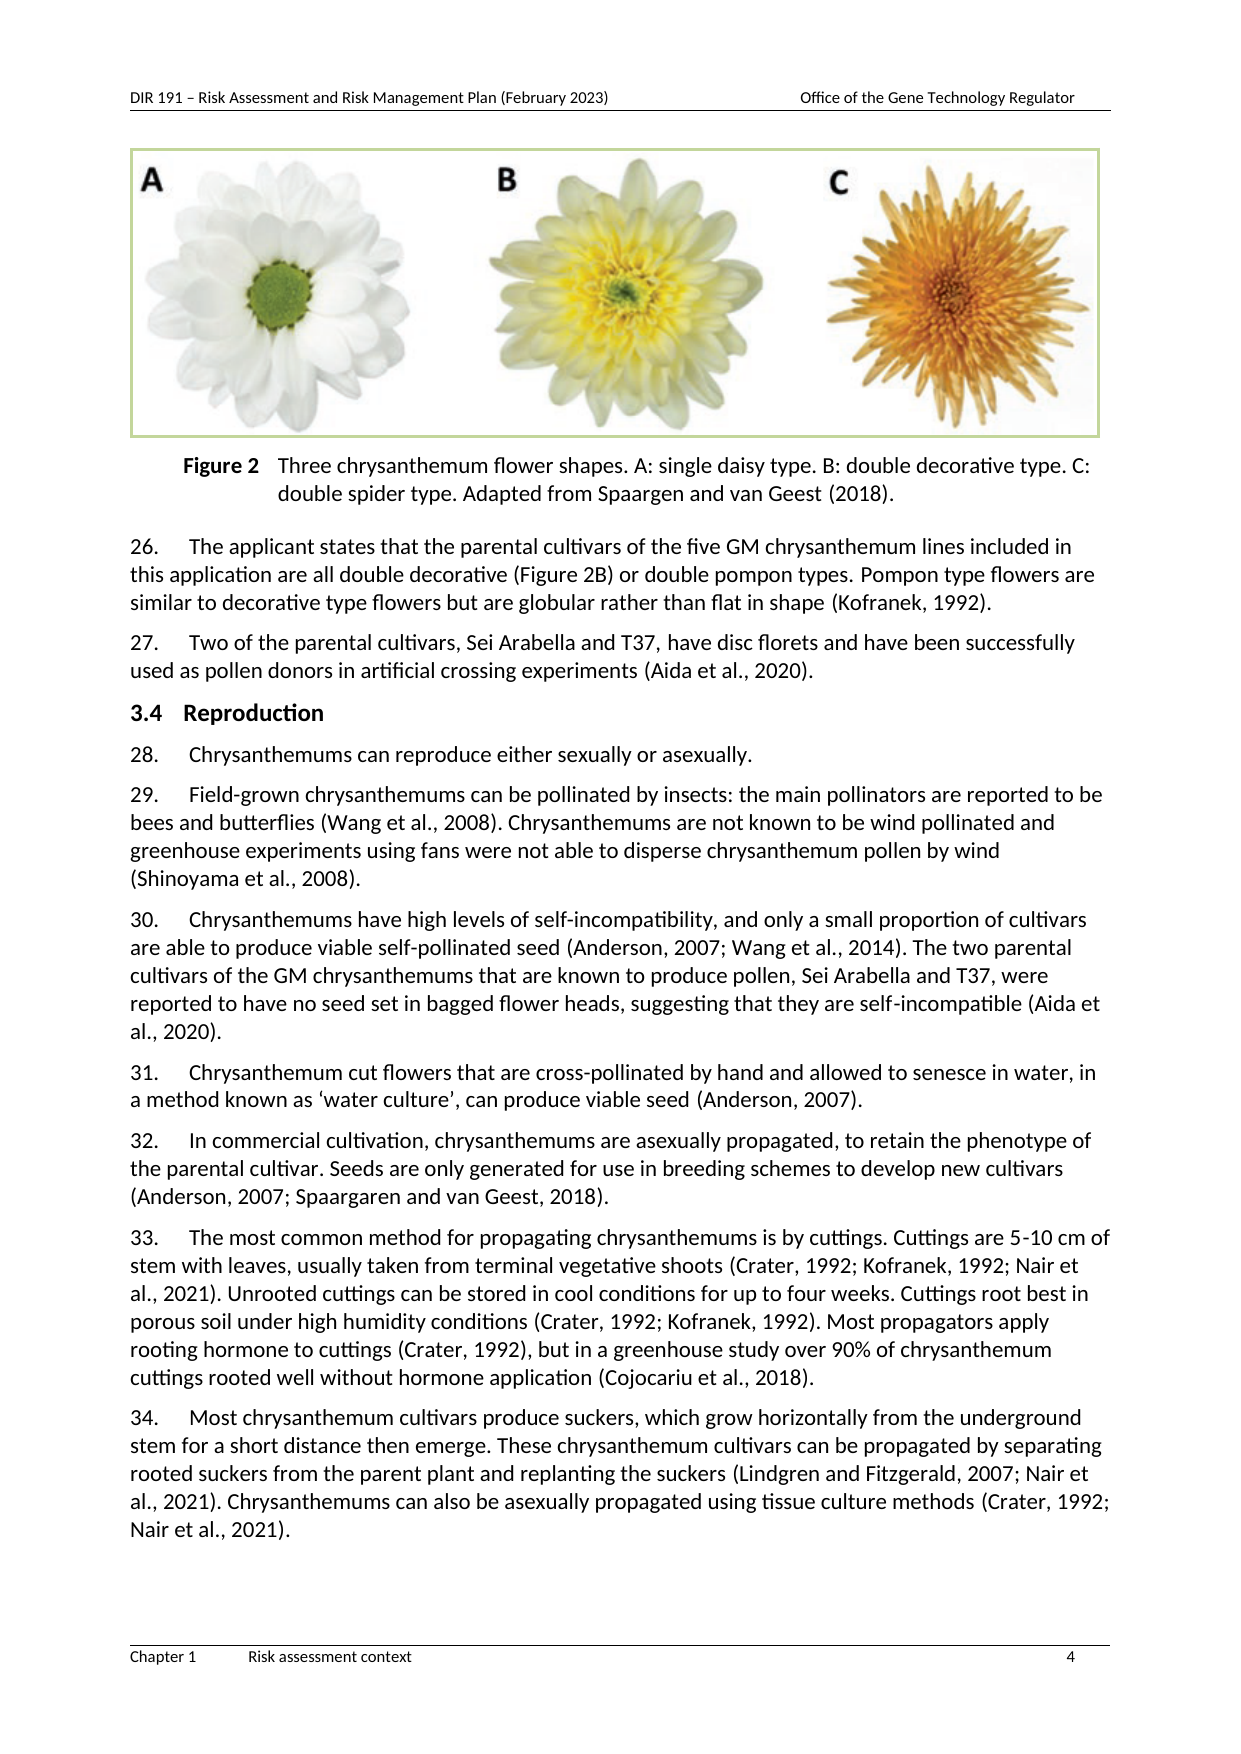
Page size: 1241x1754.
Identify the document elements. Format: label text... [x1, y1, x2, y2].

text The most common method for propagating chrysanthemums is by cuttings. Cuttings are 5-10 cm of stem with leaves, usually taken from terminal vegetative shoots (Crater, 1992; Kofranek, 1992; Nair et al., 2021). Unrooted cuttings can be stored in cool conditions for up to four weeks. Cuttings root best in porous soil under high humidity conditions (Crater, 1992; Kofranek, 1992). Most propagators apply rooting hormone to cuttings (Crater, 1992), but in a greenhouse study over 90% of chrysanthemum cuttings rooted well without hormone application (Cojocariu et al., 2018). [130, 1223, 1110, 1391]
text The applicant states that the parental cultivars of the five GM chrysanthemum lines included in this application are all double decorative (Figure 2B) or double pompon types. Pompon type flowers are similar to decorative type flowers but are globular rather than flat in shape (Kofranek, 1992). [130, 532, 1110, 616]
text In commercial cultivation, chrysanthemums are asexually propagated, to retain the phenotype of the parental cultivar. Seeds are only generated for use in breeding schemes to develop new cultivars (Anderson, 2007; Spaargaren and van Geest, 2018). [130, 1126, 1110, 1210]
text Reproduction [130, 697, 1110, 727]
text Chrysanthemums have high levels of self-incompatibility, and only a small proportion of cultivars are able to produce viable self-pollinated seed (Anderson, 2007; Wang et al., 2014). The two parental cultivars of the GM chrysanthemums that are known to produce pollen, Sei Arabella and T37, were reported to have no seed set in bagged flower heads, suggesting that they are self-incompatible (Aida et al., 2020). [130, 905, 1110, 1045]
text Chrysanthemum cut flowers that are cross-pollinated by hand and allowed to senesce in water, in a method known as ‘water culture’, can produce viable seed (Anderson, 2007). [130, 1058, 1110, 1114]
text Chrysanthemums can reproduce either sexually or asexually. [130, 740, 1110, 768]
text Two of the parental cultivars, Sei Arabella and T37, have disc florets and have been successfully used as pollen donors in artificial crossing experiments (Aida et al., 2020). [130, 628, 1110, 684]
text Most chrysanthemum cultivars produce suckers, which grow horizontally from the underground stem for a short distance then emerge. These chrysanthemum cultivars can be propagated by separating rooted suckers from the parent plant and replanting the suckers (Lindgren and Fitzgerald, 2007; Nair et al., 2021). Chrysanthemums can also be asexually propagated using tissue culture methods (Crater, 1992; Nair et al., 2021). [130, 1403, 1110, 1543]
picture [133, 151, 1097, 435]
text Figure 2 Three chrysanthemum flower shapes. A: single daisy type. B: double decorative type. C: double spider type. Adapted from Spaargen and van Geest (2018). [183, 451, 1110, 507]
text Field-grown chrysanthemums can be pollinated by insects: the main pollinators are reported to be bees and butterflies (Wang et al., 2008). Chrysanthemums are not known to be wind pollinated and greenhouse experiments using fans were not able to disperse chrysanthemum pollen by wind (Shinoyama et al., 2008). [130, 780, 1110, 892]
